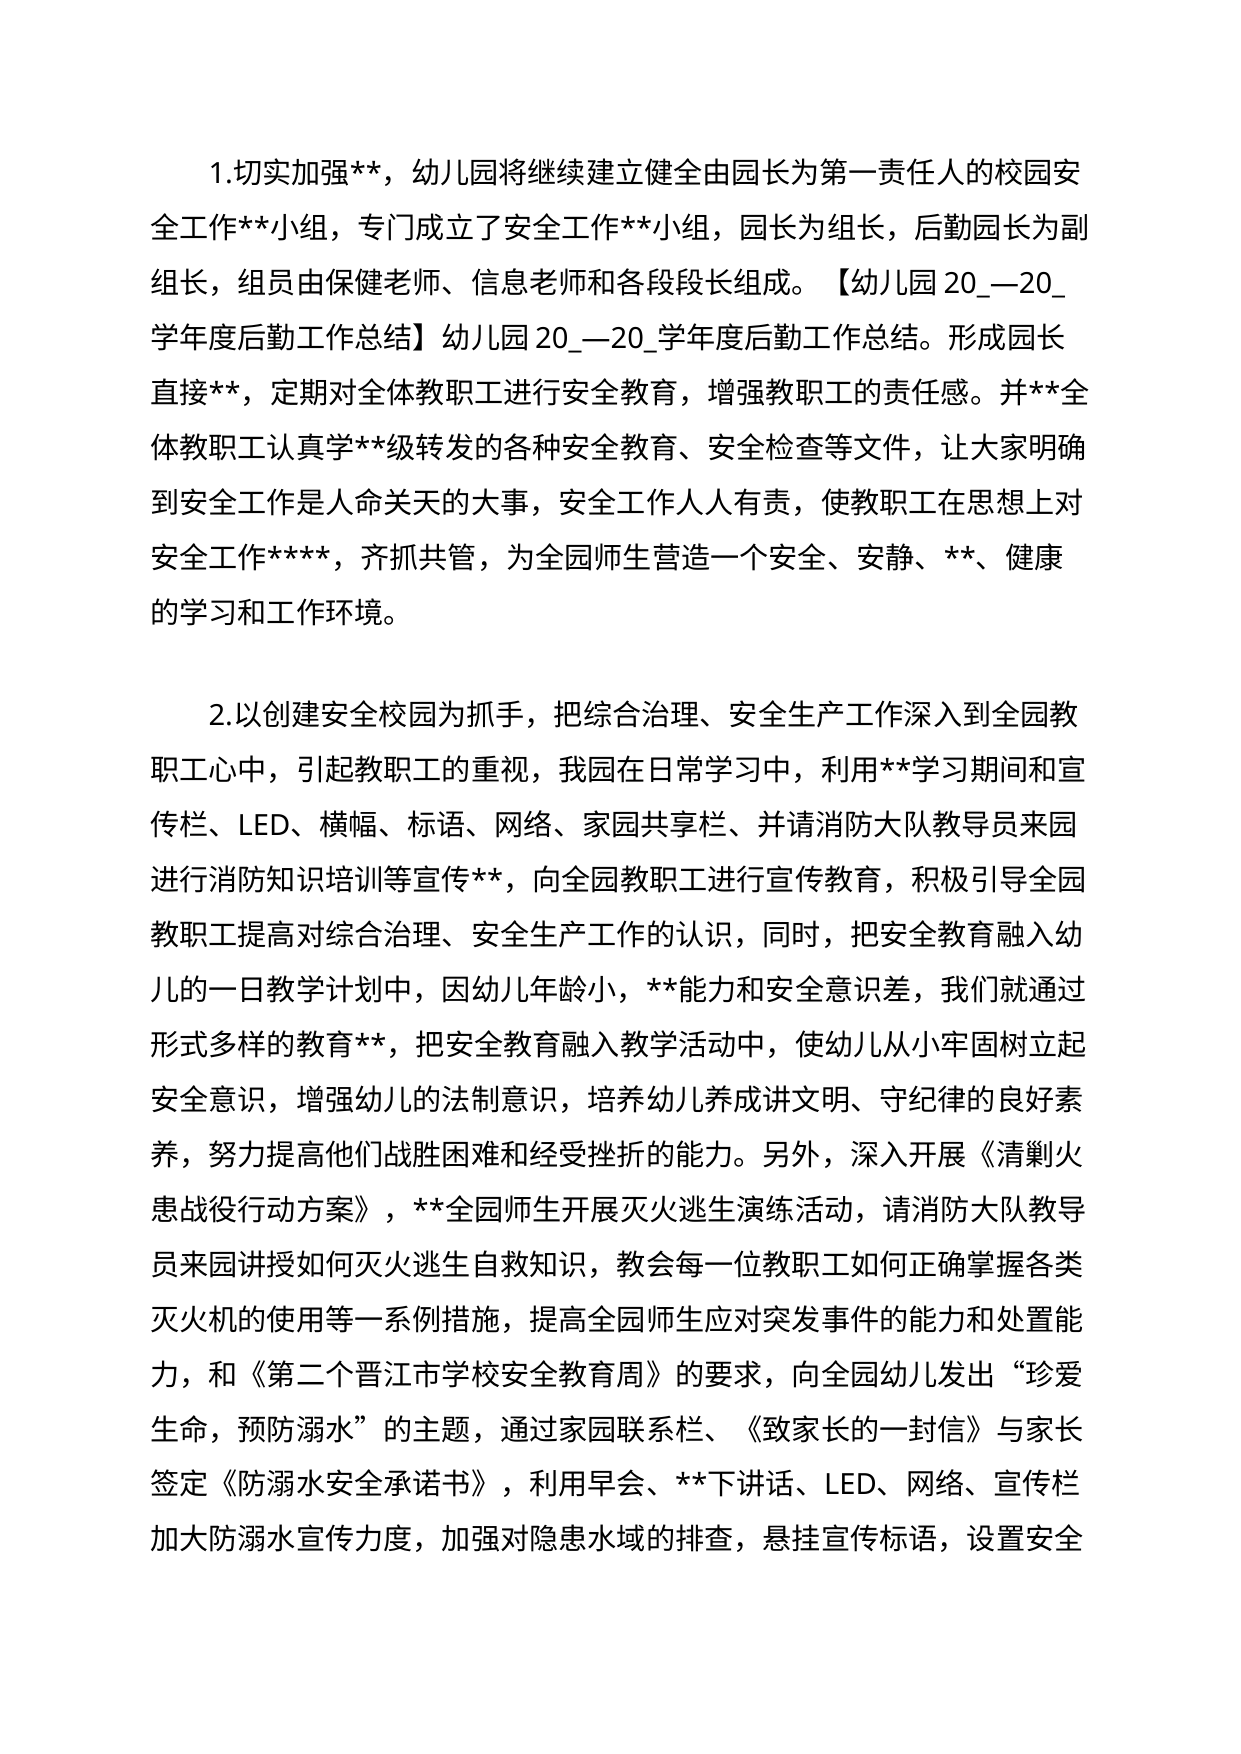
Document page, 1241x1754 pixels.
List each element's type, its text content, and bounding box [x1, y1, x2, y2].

text 1.切实加强**，幼儿园将继续建立健全由园长为第一责任人的校园安全工作**小组，专门成立了安全工作**小组，园长为组长，后勤园长为副组长，组员由保健老师、信息老师和各段段长组成。【幼儿园20_—20_学年度后勤工作总结】幼儿园20_—20_学年度后勤工作总结。形成园长直接**，定期对全体教职工进行安全教育，增强教职工的责任感。并**全体教职工认真学**级转发的各种安全教育、安全检查等文件，让大家明确到安全工作是人命关天的大事，安全工作人人有责，使教职工在思想上对安全工作****，齐抓共管，为全园师生营造一个安全、安静、**、健康的学习和工作环境。 [150, 150, 1090, 632]
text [150, 692, 1090, 1558]
